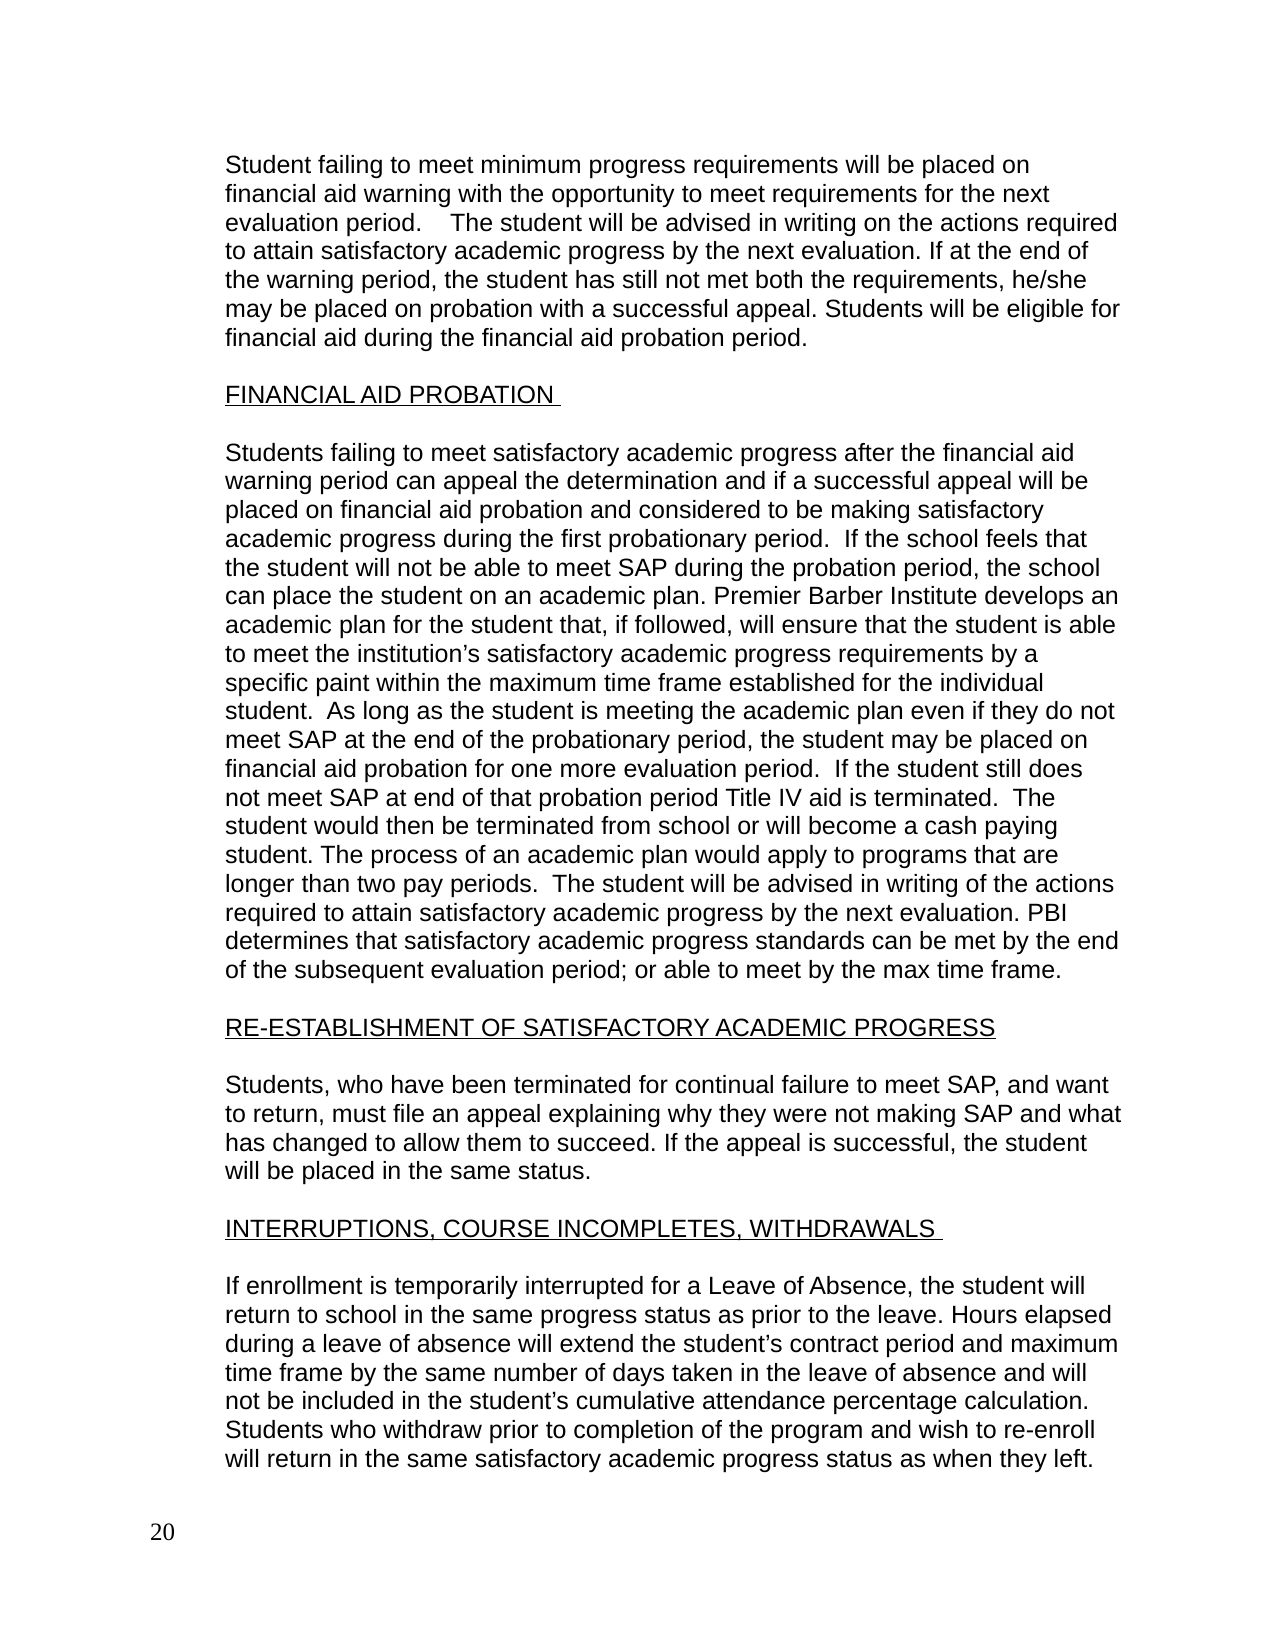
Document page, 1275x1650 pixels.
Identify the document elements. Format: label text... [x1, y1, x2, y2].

text Student failing to meet minimum progress requirements will be placed on financial aid warning with the opportunity to meet requirements for the next evaluation period. The student will be advised in writing on the actions required to attain satisfactory academic progress by the next evaluation. If at the end of the warning period, the student has still not met both the requirements, he/she may be placed on probation with a successful appeal. Students will be eligible for financial aid during the financial aid probation period. [225, 150, 1125, 351]
text Students, who have been terminated for continual failure to meet SAP, and want to return, must file an appeal explaining why they were not making SAP and what has changed to allow them to succeed. If the appeal is successful, the student will be placed in the same status. [225, 1070, 1125, 1185]
text RE-ESTABLISHMENT OF SATISFACTORY ACADEMIC PROGRESS [225, 1012, 1125, 1041]
text INTERRUPTIONS, COURSE INCOMPLETES, WITHDRAWALS [225, 1214, 1125, 1242]
text FINANCIAL AID PROBATION [225, 380, 1125, 409]
text Students failing to meet satisfactory academic progress after the financial aid warning period can appeal the determination and if a successful appeal will be placed on financial aid probation and considered to be making satisfactory academic progress during the first probationary period. If the school feels that the student will not be able to meet SAP during the probation period, the school can place the student on an academic plan. Premier Barber Institute develops an academic plan for the student that, if followed, will ensure that the student is able to meet the institution’s satisfactory academic progress requirements by a specific paint within the maximum time frame established for the individual student. As long as the student is meeting the academic plan even if they do not meet SAP at the end of the probationary period, the student may be placed on financial aid probation for one more evaluation period. If the student still does not meet SAP at end of that probation period Title IV aid is terminated. The student would then be terminated from school or will become a cash paying student. The process of an academic plan would apply to programs that are longer than two pay periods. The student will be advised in writing of the actions required to attain satisfactory academic progress by the next evaluation. PBI determines that satisfactory academic progress standards can be met by the end of the subsequent evaluation period; or able to meet by the max time frame. [225, 437, 1125, 984]
text If enrollment is temporarily interrupted for a Leave of Absence, the student will return to school in the same progress status as prior to the leave. Hours elapsed during a leave of absence will extend the student’s contract period and maximum time frame by the same number of days taken in the leave of absence and will not be included in the student’s cumulative attendance percentage calculation. Students who withdraw prior to completion of the program and wish to re-enroll will return in the same satisfactory academic progress status as when they left. [225, 1271, 1125, 1472]
